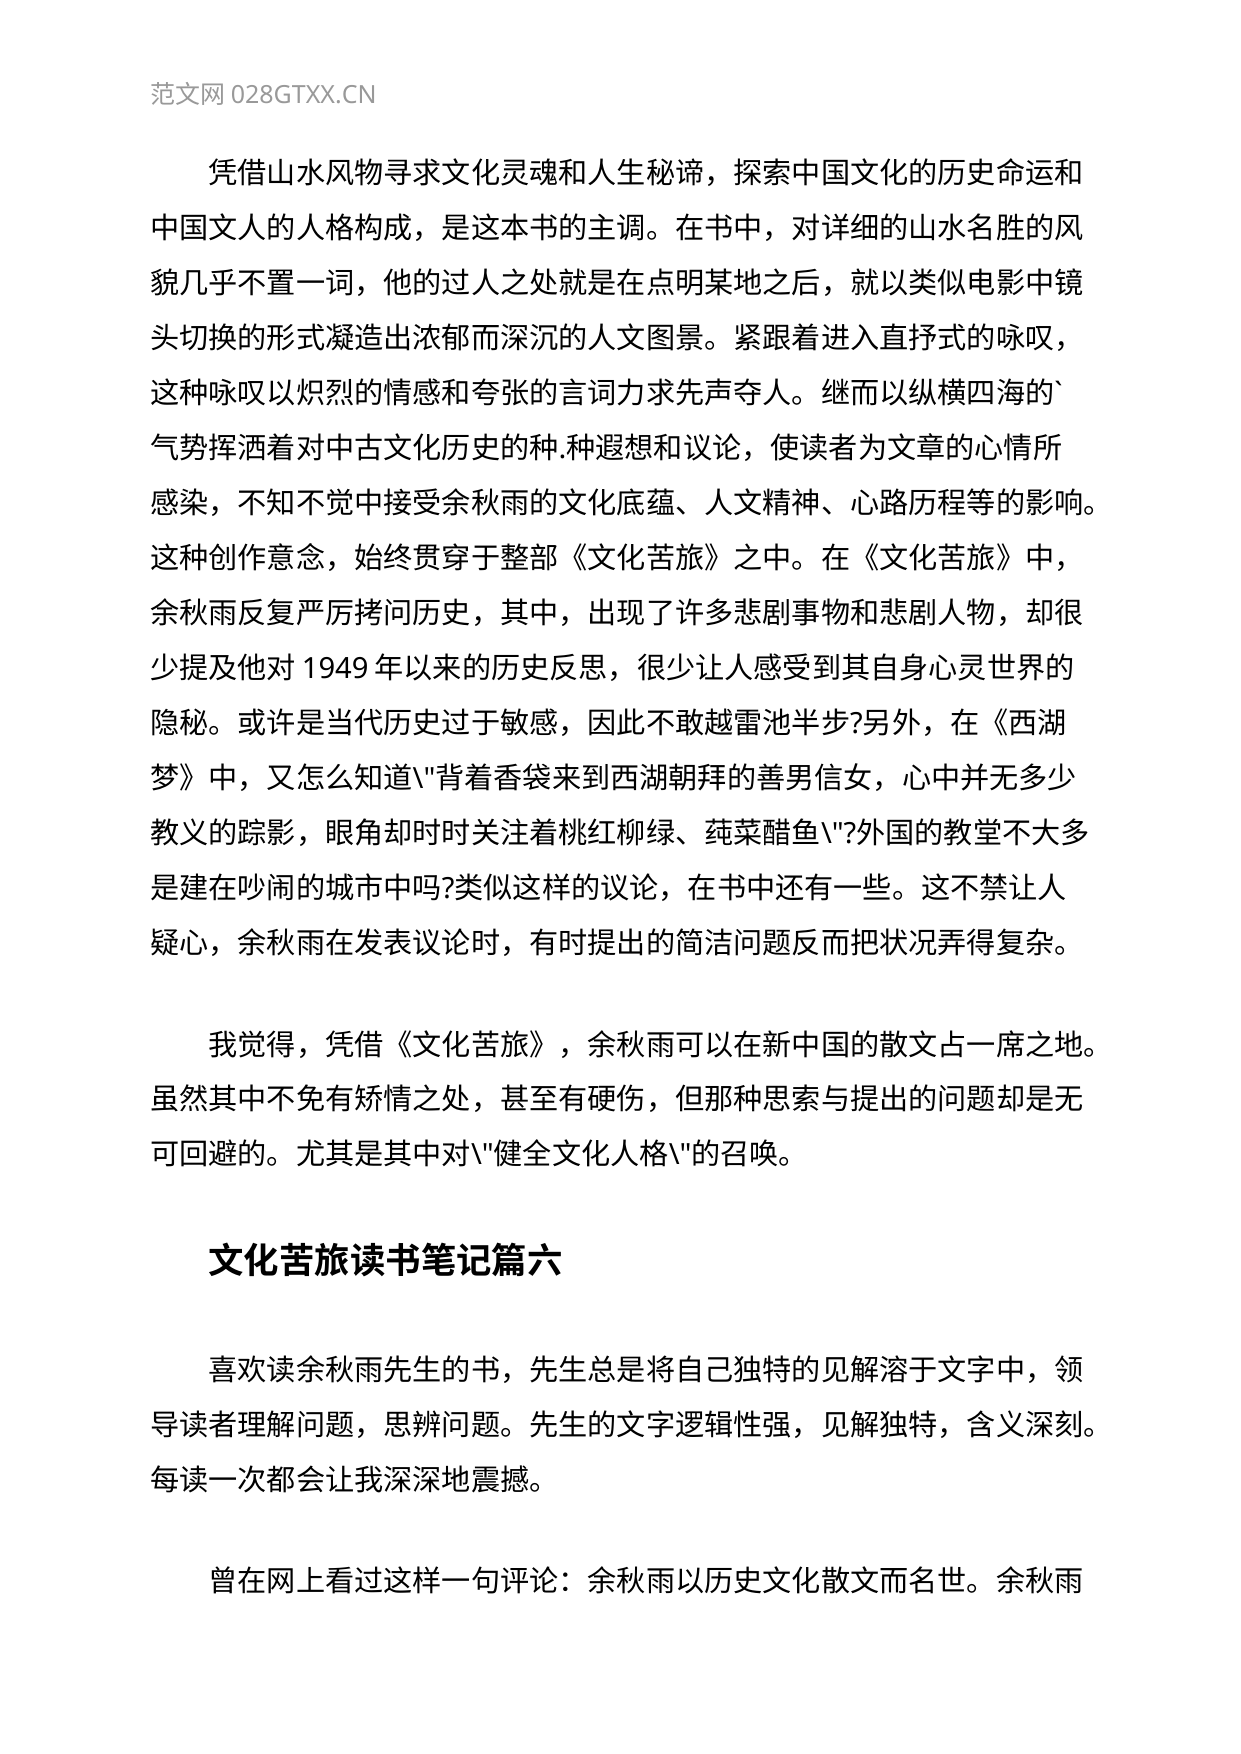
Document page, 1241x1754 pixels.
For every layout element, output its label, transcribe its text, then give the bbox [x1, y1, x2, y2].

text 凭借山水风物寻求文化灵魂和人生秘谛，探索中国文化的历史命运和中国文人的人格构成，是这本书的主调。在书中，对详细的山水名胜的风貌几乎不置一词，他的过人之处就是在点明某地之后，就以类似电影中镜头切换的形式凝造出浓郁而深沉的人文图景。紧跟着进入直抒式的咏叹，这种咏叹以炽烈的情感和夸张的言词力求先声夺人。继而以纵横四海的`气势挥洒着对中古文化历史的种.种遐想和议论，使读者为文章的心情所感染，不知不觉中接受余秋雨的文化底蕴、人文精神、心路历程等的影响。这种创作意念，始终贯穿于整部《文化苦旅》之中。在《文化苦旅》中，余秋雨反复严厉拷问历史，其中，出现了许多悲剧事物和悲剧人物，却很少提及他对1949年以来的历史反思，很少让人感受到其自身心灵世界的隐秘。或许是当代历史过于敏感，因此不敢越雷池半步?另外，在《西湖梦》中，又怎么知道\"背着香袋来到西湖朝拜的善男信女，心中并无多少教义的踪影，眼角却时时关注着桃红柳绿、莼菜醋鱼\"?外国的教堂不大多是建在吵闹的城市中吗?类似这样的议论，在书中还有一些。这不禁让人疑心，余秋雨在发表议论时，有时提出的简洁问题反而把状况弄得复杂。 [150, 150, 1090, 962]
text 文化苦旅读书笔记篇六 [150, 1233, 1090, 1284]
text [150, 1558, 1090, 1600]
text 喜欢读余秋雨先生的书，先生总是将自己独特的见解溶于文字中，领导读者理解问题，思辨问题。先生的文字逻辑性强，见解独特，含义深刻。每读一次都会让我深深地震撼。 [150, 1346, 1090, 1498]
text 我觉得，凭借《文化苦旅》，余秋雨可以在新中国的散文占一席之地。虽然其中不免有矫情之处，甚至有硬伤，但那种思索与提出的问题却是无可回避的。尤其是其中对\"健全文化人格\"的召唤。 [150, 1021, 1090, 1173]
